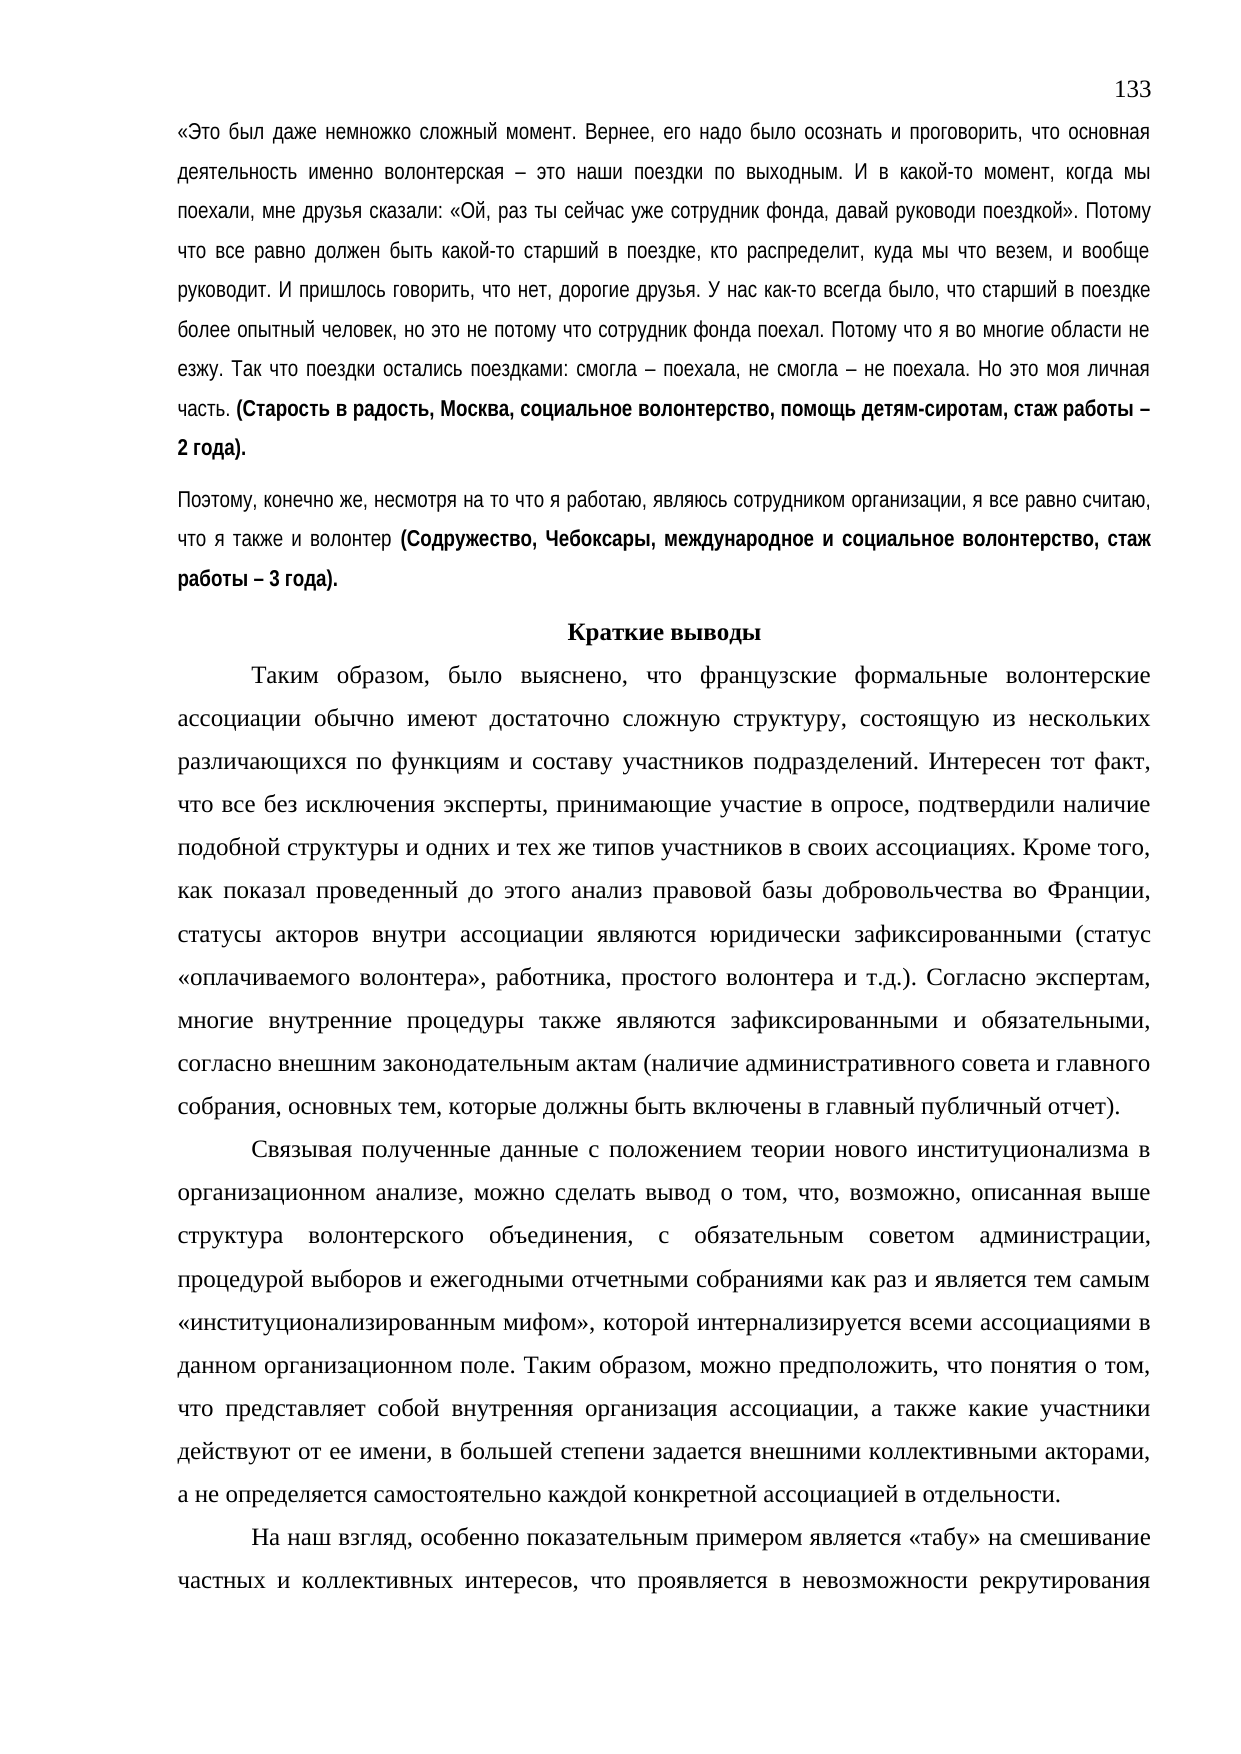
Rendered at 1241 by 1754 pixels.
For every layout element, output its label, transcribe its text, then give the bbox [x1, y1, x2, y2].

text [177, 1522, 1152, 1594]
text Краткие выводы [177, 617, 1152, 646]
text Связывая полученные данные с положением теории нового институционализма в организационном анализе, можно сделать вывод о том, что, возможно, описанная выше структура волонтерского объединения, с обязательным советом администрации, процедурой выборов и ежегодными отчетными собраниями как раз и является тем самым «институционализированным мифом», которой интернализируется всеми ассоциациями в данном организационном поле. Таким образом, можно предположить, что понятия о том, что представляет собой внутренняя организация ассоциации, а также какие участники действуют от ее имени, в большей степени задается внешними коллективными акторами, а не определяется самостоятельно каждой конкретной ассоциацией в отдельности. [177, 1134, 1152, 1508]
text Поэтому, конечно же, несмотря на то что я работаю, являюсь сотрудником организации, я все равно считаю, что я также и волонтер (Содружество, Чебоксары, международное и социальное волонтерство, стаж работы – 3 года). [177, 486, 1152, 591]
text «Это был даже немножко сложный момент. Вернее, его надо было осознать и проговорить, что основная деятельность именно волонтерская – это наши поездки по выходным. И в какой-то момент, когда мы поехали, мне друзья сказали: «Ой, раз ты сейчас уже сотрудник фонда, давай руководи поездкой». Потому что все равно должен быть какой-то старший в поездке, кто распределит, куда мы что везем, и вообще руководит. И пришлось говорить, что нет, дорогие друзья. У нас как-то всегда было, что старший в поездке более опытный человек, но это не потому что сотрудник фонда поехал. Потому что я во многие области не езжу. Так что поездки остались поездками: смогла – поехала, не смогла – не поехала. Но это моя личная часть. (Старость в радость, Москва, социальное волонтерство, помощь детям-сиротам, стаж работы – 2 года). [177, 118, 1152, 460]
text Таким образом, было выяснено, что французские формальные волонтерские ассоциации обычно имеют достаточно сложную структуру, состоящую из нескольких различающихся по функциям и составу участников подразделений. Интересен тот факт, что все без исключения эксперты, принимающие участие в опросе, подтвердили наличие подобной структуры и одних и тех же типов участников в своих ассоциациях. Кроме того, как показал проведенный до этого анализ правовой базы добровольчества во Франции, статусы акторов внутри ассоциации являются юридически зафиксированными (статус «оплачиваемого волонтера», работника, простого волонтера и т.д.). Согласно экспертам, многие внутренние процедуры также являются зафиксированными и обязательными, согласно внешним законодательным актам (наличие административного совета и главного собрания, основных тем, которые должны быть включены в главный публичный отчет). [177, 660, 1152, 1120]
